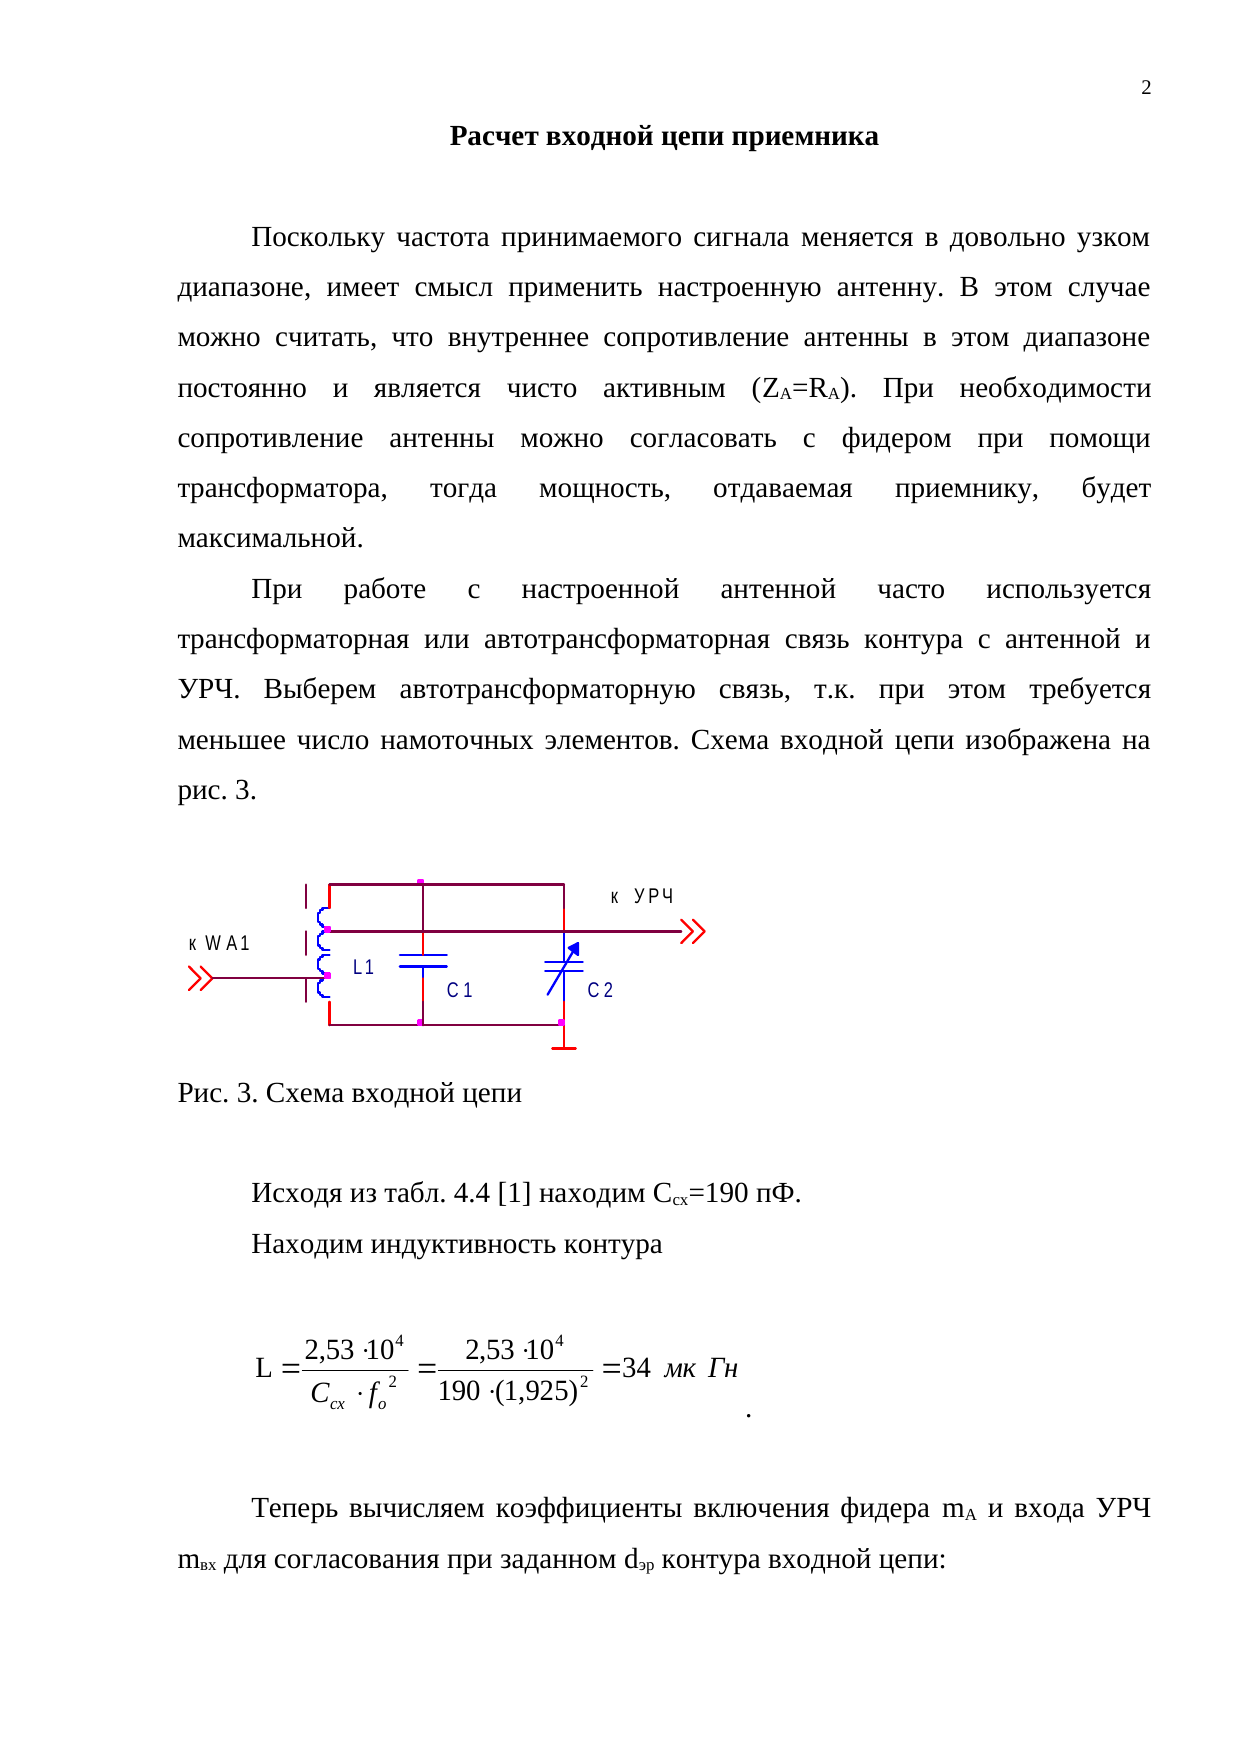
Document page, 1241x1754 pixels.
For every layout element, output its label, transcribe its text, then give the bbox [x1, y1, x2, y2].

text Рис. 3. Схема входной цепи [177, 1075, 1152, 1108]
text . [177, 1326, 1152, 1423]
text Находим индуктивность контура [177, 1226, 1152, 1259]
text Теперь вычисляем коэффициенты включения фидера mА и входа УРЧ mвх для согласования при заданном dэр контура входной цепи: [177, 1490, 1152, 1574]
text Исходя из табл. 4.4 [1] находим Ссх=190 пФ. [177, 1175, 1152, 1209]
text Поскольку частота принимаемого сигнала меняется в довольно узком диапазоне, имеет смысл применить настроенную антенну. В этом случае можно считать, что внутреннее сопротивление антенны в этом диапазоне постоянно и является чисто активным (ZА=RА). При необходимости сопротивление антенны можно согласовать с фидером при помощи трансформатора, тогда мощность, отдаваемая приемнику, будет максимальной. [177, 219, 1152, 554]
text При работе с настроенной антенной часто используется трансформаторная или автотрансформаторная связь контура с антенной и УРЧ. Выберем автотрансформаторную связь, т.к. при этом требуется меньшее число намоточных элементов. Схема входной цепи изображена на рис. 3. [177, 571, 1152, 806]
subtitle Расчет входной цепи приемника [177, 118, 1152, 152]
